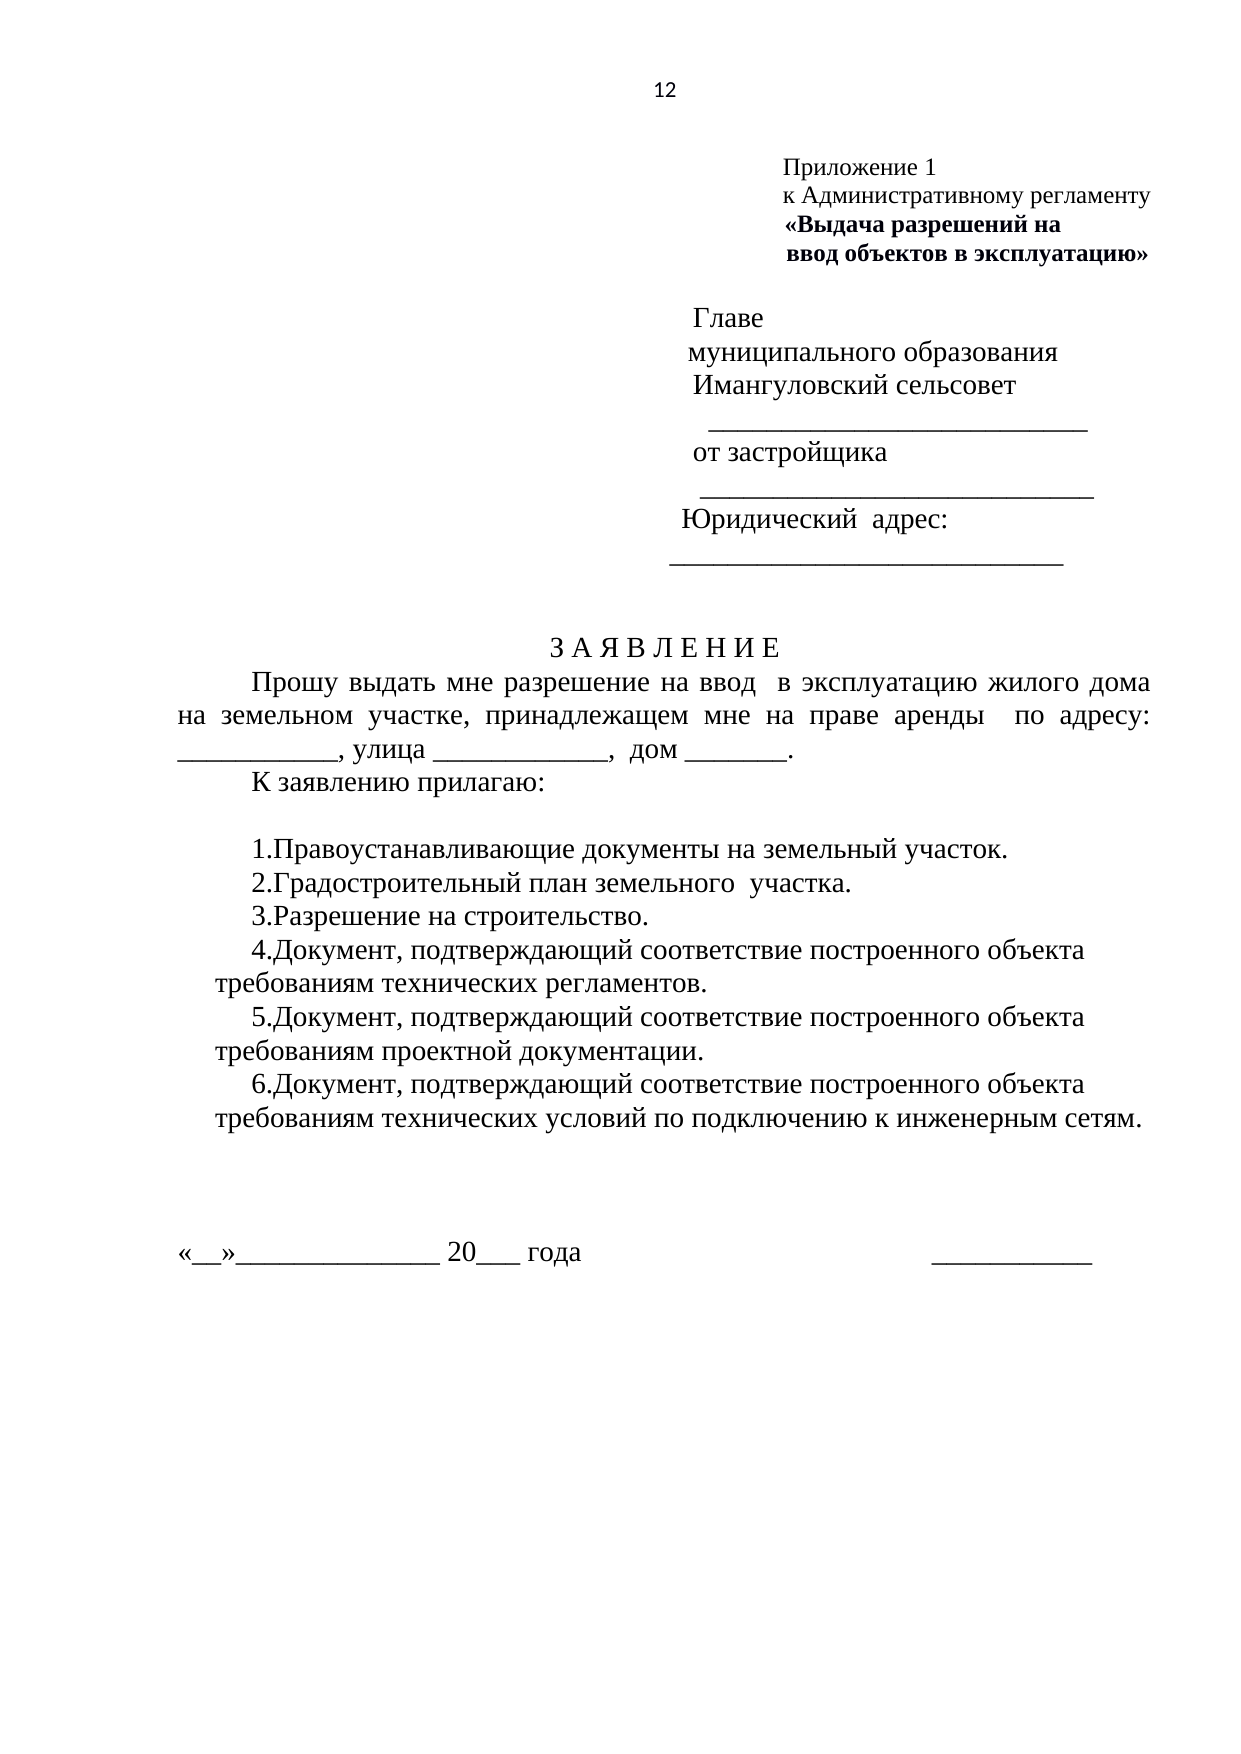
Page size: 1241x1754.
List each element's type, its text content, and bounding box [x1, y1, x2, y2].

text Юридический адрес: ___________________________ [177, 501, 1152, 568]
text Приложение 1 [767, 152, 1152, 180]
text ввод объектов в эксплуатацию» [177, 238, 1152, 267]
text 6.Документ, подтверждающий соответствие построенного объекта требованиям технических условий по подключению к инженерным сетям. [215, 1066, 1152, 1133]
text Имангуловский сельсовет [177, 367, 1152, 401]
text З А Я В Л Е Н И Е [177, 630, 1152, 664]
text 5.Документ, подтверждающий соответствие построенного объекта требованиям проектной документации. [215, 999, 1152, 1066]
text 4.Документ, подтверждающий соответствие построенного объекта требованиям технических регламентов. [215, 932, 1152, 999]
text ___________________________ [177, 468, 1152, 501]
text 2.Градостроительный план земельного участка. [215, 865, 1152, 898]
text Прошу выдать мне разрешение на ввод в эксплуатацию жилого дома на земельном участке, принадлежащем мне на праве аренды по адресу: ___________, улица ____________, дом _______. [177, 664, 1152, 764]
text от застройщика [177, 434, 1152, 468]
text К заявлению прилагаю: [177, 764, 1152, 798]
text «Выдача разрешений на [177, 209, 1152, 238]
text муниципального образования [177, 334, 1152, 367]
text к Административному регламенту [783, 180, 1152, 209]
text 3.Разрешение на строительство. [215, 898, 1152, 932]
text «__»______________ 20___ года ___________ [177, 1234, 1152, 1267]
text 1.Правоустанавливающие документы на земельный участок. [215, 831, 1152, 865]
text __________________________ [177, 401, 1152, 434]
text Главе [177, 300, 1152, 334]
